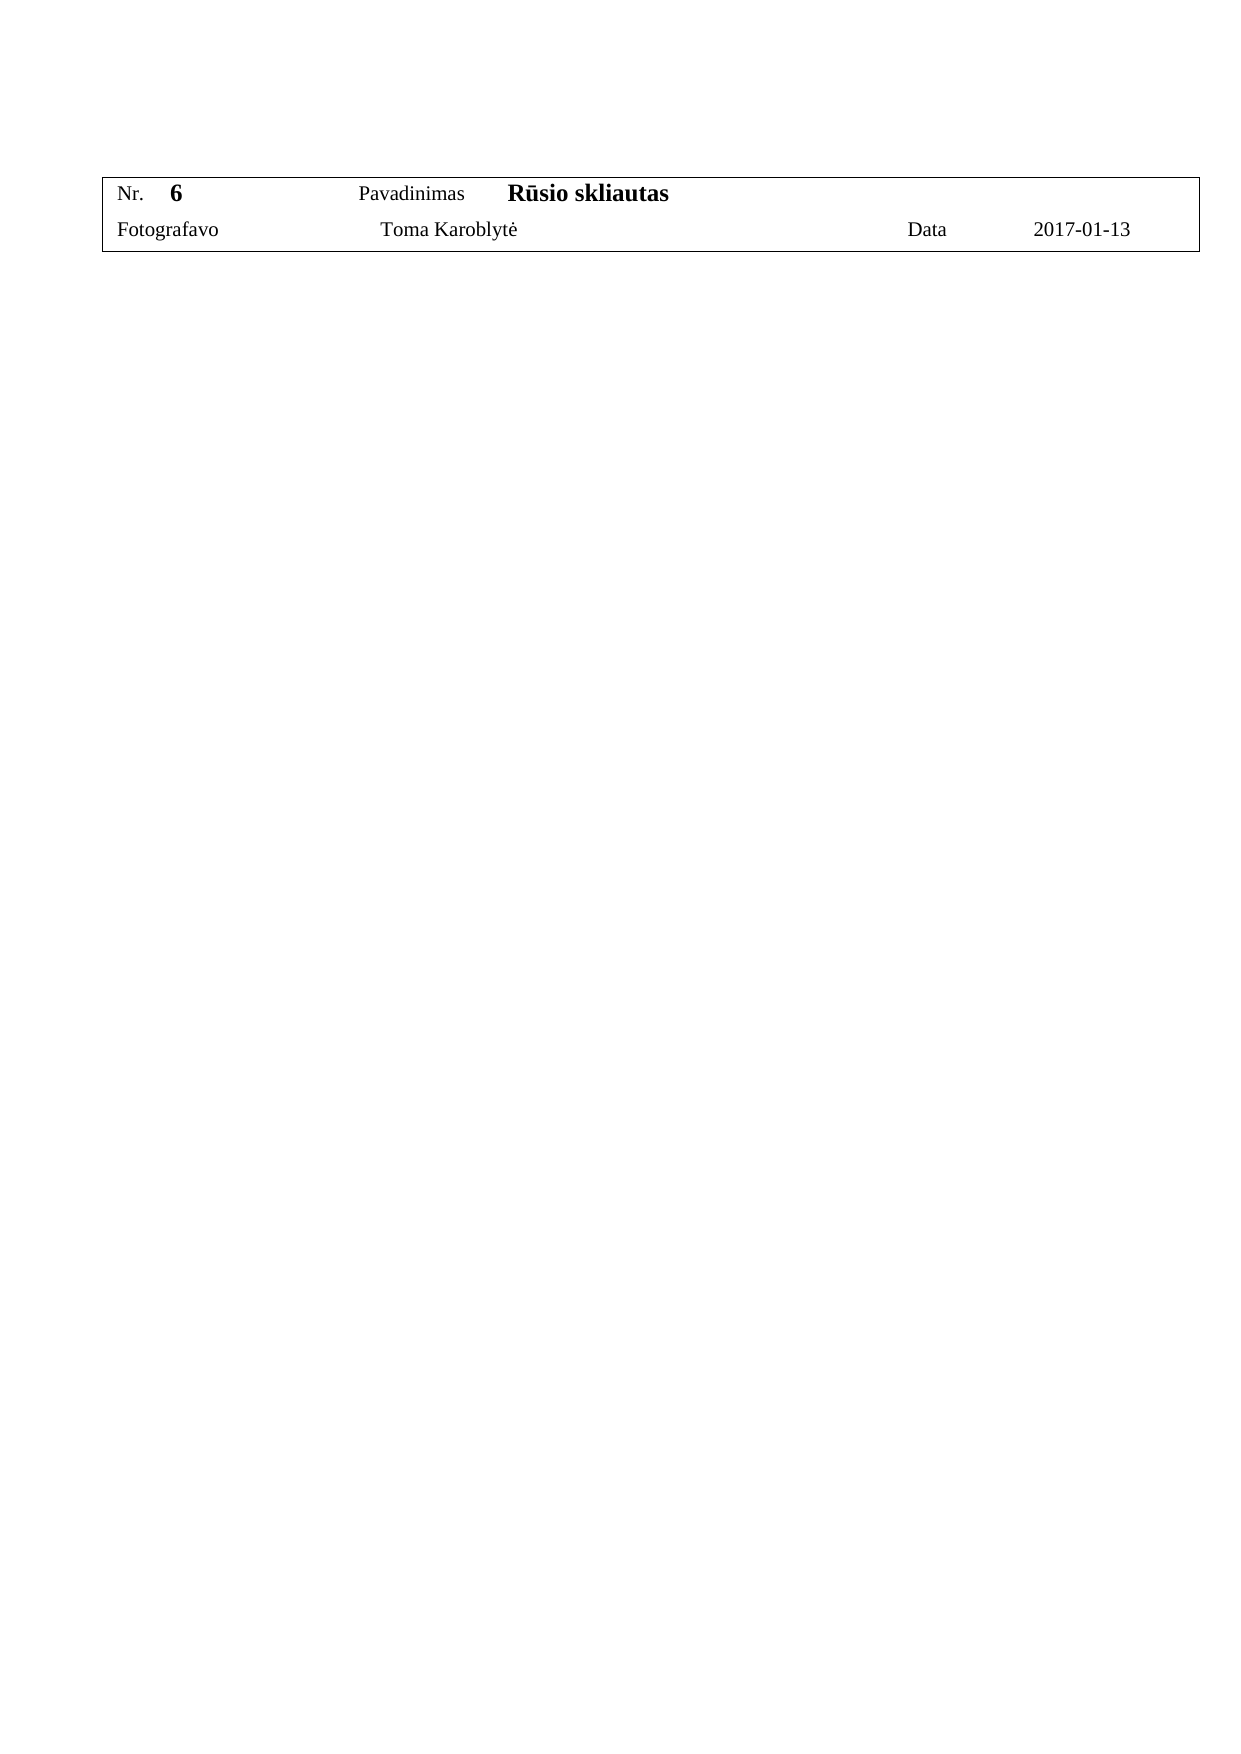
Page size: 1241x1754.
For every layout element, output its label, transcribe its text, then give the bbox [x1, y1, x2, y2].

table_cell Pavadinimas [327, 178, 496, 207]
table_cell Nr. [103, 178, 158, 207]
table_cell Rūsio skliautas [496, 178, 1199, 207]
table_cell Toma Karoblytė [234, 207, 889, 251]
table_cell Data [890, 207, 964, 251]
table_cell 2017-01-13 [965, 207, 1199, 251]
table_cell Fotografavo [103, 207, 233, 251]
table_cell 6 [159, 178, 327, 207]
